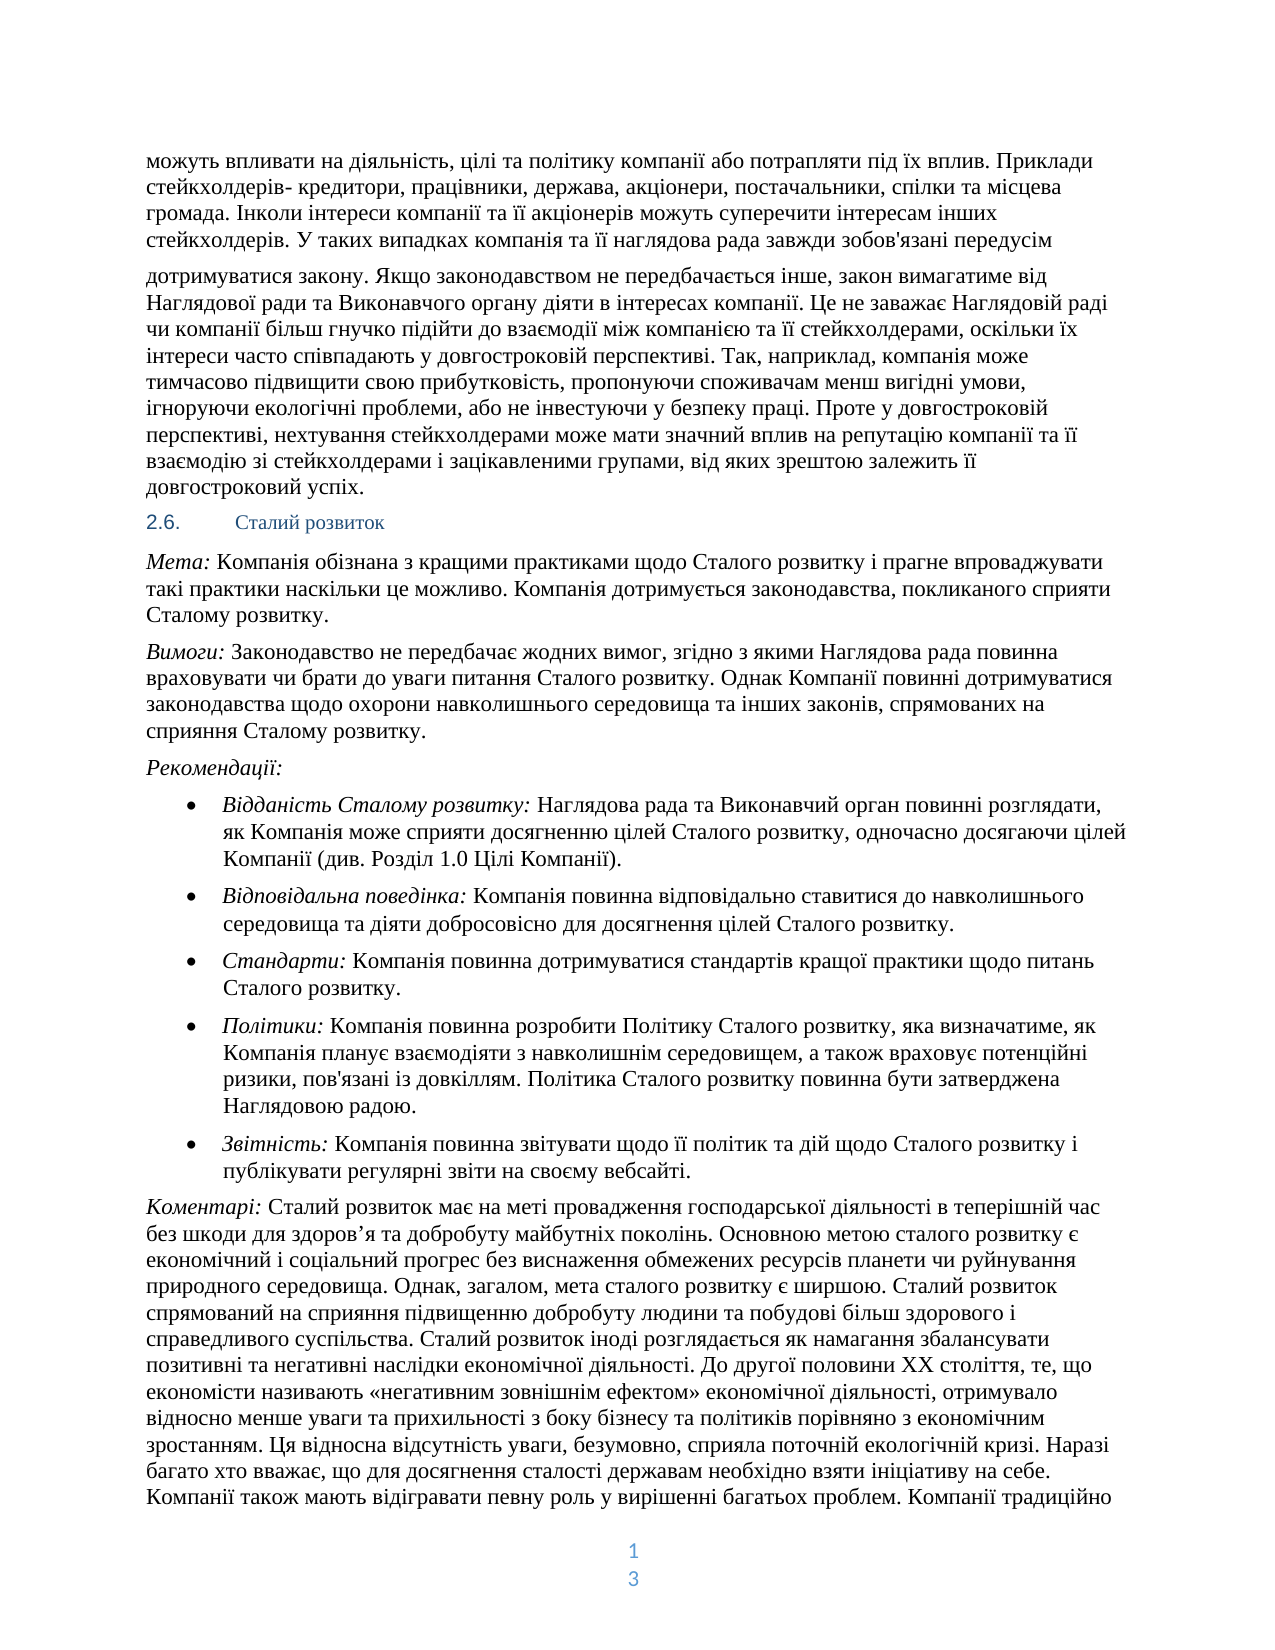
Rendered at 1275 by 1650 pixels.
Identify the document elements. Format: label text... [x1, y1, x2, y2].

text дотримуватися закону. Якщо законодавством не передбачається інше, закон вимагатиме від Наглядової ради та Виконавчого органу діяти в інтересах компанії. Це не заважає Наглядовій раді чи компанії більш гнучко підійти до взаємодії між компанією та її стейкхолдерами, оскільки їх інтереси часто співпадають у довгостроковій перспективі. Так, наприклад, компанія може тимчасово підвищити свою прибутковість, пропонуючи споживачам менш вигідні умови, ігноруючи екологічні проблеми, або не інвестуючи у безпеку праці. Проте у довгостроковій перспективі, нехтування стейкхолдерами може мати значний вплив на репутацію компанії та її взаємодію зі стейкхолдерами і зацікавленими групами, від яких зрештою залежить її довгостроковий успіх. [146, 263, 1127, 500]
list Сталий розвиток [146, 510, 1127, 534]
list Політики: Компанія повинна розробити Політику Сталого розвитку, яка визначатиме, як Компанія планує взаємодіяти з навколишнім середовищем, а також враховує потенційні ризики, пов'язані із довкіллям. Політика Сталого розвитку повинна бути затверджена Наглядовою радою. [185, 1011, 1127, 1118]
list Стандарти: Компанія повинна дотримуватися стандартів кращої практики щодо питань Сталого розвитку. [185, 946, 1127, 1001]
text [146, 147, 1127, 252]
text Мета: Компанія обізнана з кращими практиками щодо Сталого розвитку і прагне впроваджувати такі практики наскільки це можливо. Компанія дотримується законодавства, покликаного сприяти Сталому розвитку. [146, 548, 1127, 627]
text Рекомендації: [146, 754, 1127, 780]
list Відданість Сталому розвитку: Наглядова рада та Виконавчий орган повинні розглядати, як Компанія може сприяти досягненню цілей Сталого розвитку, одночасно досягаючи цілей Компанії (див. Розділ 1.0 Цілі Компанії). [185, 790, 1127, 871]
list Відповідальна поведінка: Компанія повинна відповідально ставитися до навколишнього середовища та діяти добросовісно для досягнення цілей Сталого розвитку. [185, 882, 1127, 936]
list Звітність: Компанія повинна звітувати щодо її політик та дій щодо Сталого розвитку і публікувати регулярні звіти на своєму вебсайті. [185, 1129, 1127, 1183]
text Коментарі: Сталий розвиток має на меті провадження господарської діяльності в теперішній час без шкоди для здоров’я та добробуту майбутніх поколінь. Основною метою сталого розвитку є економічний і соціальний прогрес без виснаження обмежених ресурсів планети чи руйнування природного середовища. Однак, загалом, мета сталого розвитку є ширшою. Сталий розвиток спрямований на сприяння підвищенню добробуту людини та побудові більш здорового і справедливого суспільства. Сталий розвиток іноді розглядається як намагання збалансувати позитивні та негативні наслідки економічної діяльності. До другої половини XX століття, те, що економісти називають «негативним зовнішнім ефектом» економічної діяльності, отримувало відносно менше уваги та прихильності з боку бізнесу та політиків порівняно з економічним зростанням. Ця відносна відсутність уваги, безумовно, сприяла поточній екологічній кризі. Наразі багато хто вважає, що для досягнення сталості державам необхідно взяти ініціативу на себе. Компанії також мають відігравати певну роль у вирішенні багатьох проблем. Компанії традиційно [146, 1193, 1127, 1510]
text Вимоги: Законодавство не передбачає жодних вимог, згідно з якими Наглядова рада повинна враховувати чи брати до уваги питання Сталого розвитку. Однак Компанії повинні дотримуватися законодавства щодо охорони навколишнього середовища та інших законів, спрямованих на сприяння Сталому розвитку. [146, 638, 1127, 743]
